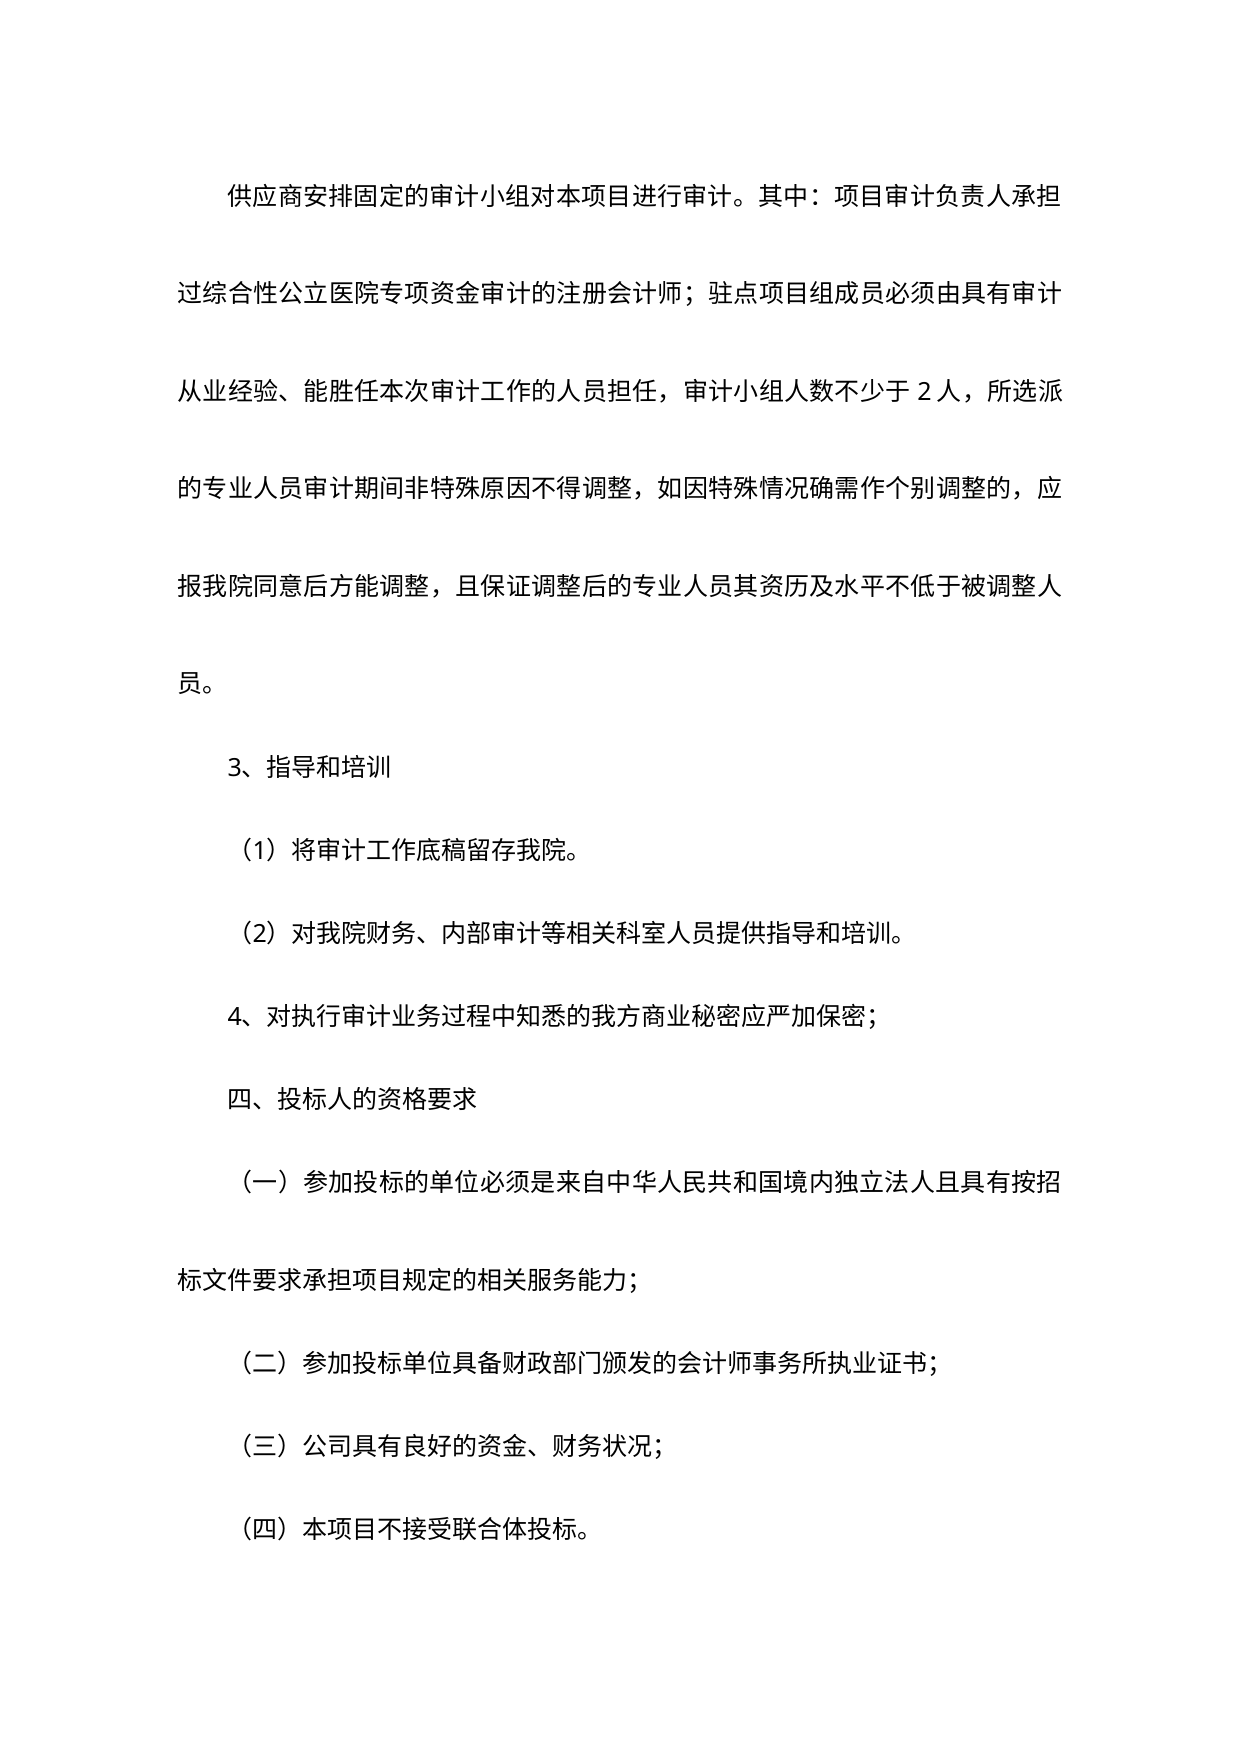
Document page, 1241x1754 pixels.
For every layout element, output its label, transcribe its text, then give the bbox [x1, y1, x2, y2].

text （三）公司具有良好的资金、财务状况； [177, 1412, 1063, 1477]
text 3、指导和培训 [177, 733, 1063, 798]
text （二）参加投标单位具备财政部门颁发的会计师事务所执业证书； [177, 1329, 1063, 1394]
text 供应商安排固定的审计小组对本项目进行审计。其中：项目审计负责人承担过综合性公立医院专项资金审计的注册会计师；驻点项目组成员必须由具有审计从业经验、能胜任本次审计工作的人员担任，审计小组人数不少于2人，所选派的专业人员审计期间非特殊原因不得调整，如因特殊情况确需作个别调整的，应报我院同意后方能调整，且保证调整后的专业人员其资历及水平不低于被调整人员。 [177, 162, 1063, 714]
text （一）参加投标的单位必须是来自中华人民共和国境内独立法人且具有按招标文件要求承担项目规定的相关服务能力； [177, 1148, 1063, 1311]
text （2）对我院财务、内部审计等相关科室人员提供指导和培训。 [177, 899, 1063, 964]
text 四、投标人的资格要求 [177, 1065, 1063, 1130]
text （1）将审计工作底稿留存我院。 [177, 816, 1063, 881]
text （四）本项目不接受联合体投标。 [177, 1495, 1063, 1560]
text 4、对执行审计业务过程中知悉的我方商业秘密应严加保密； [177, 982, 1063, 1047]
